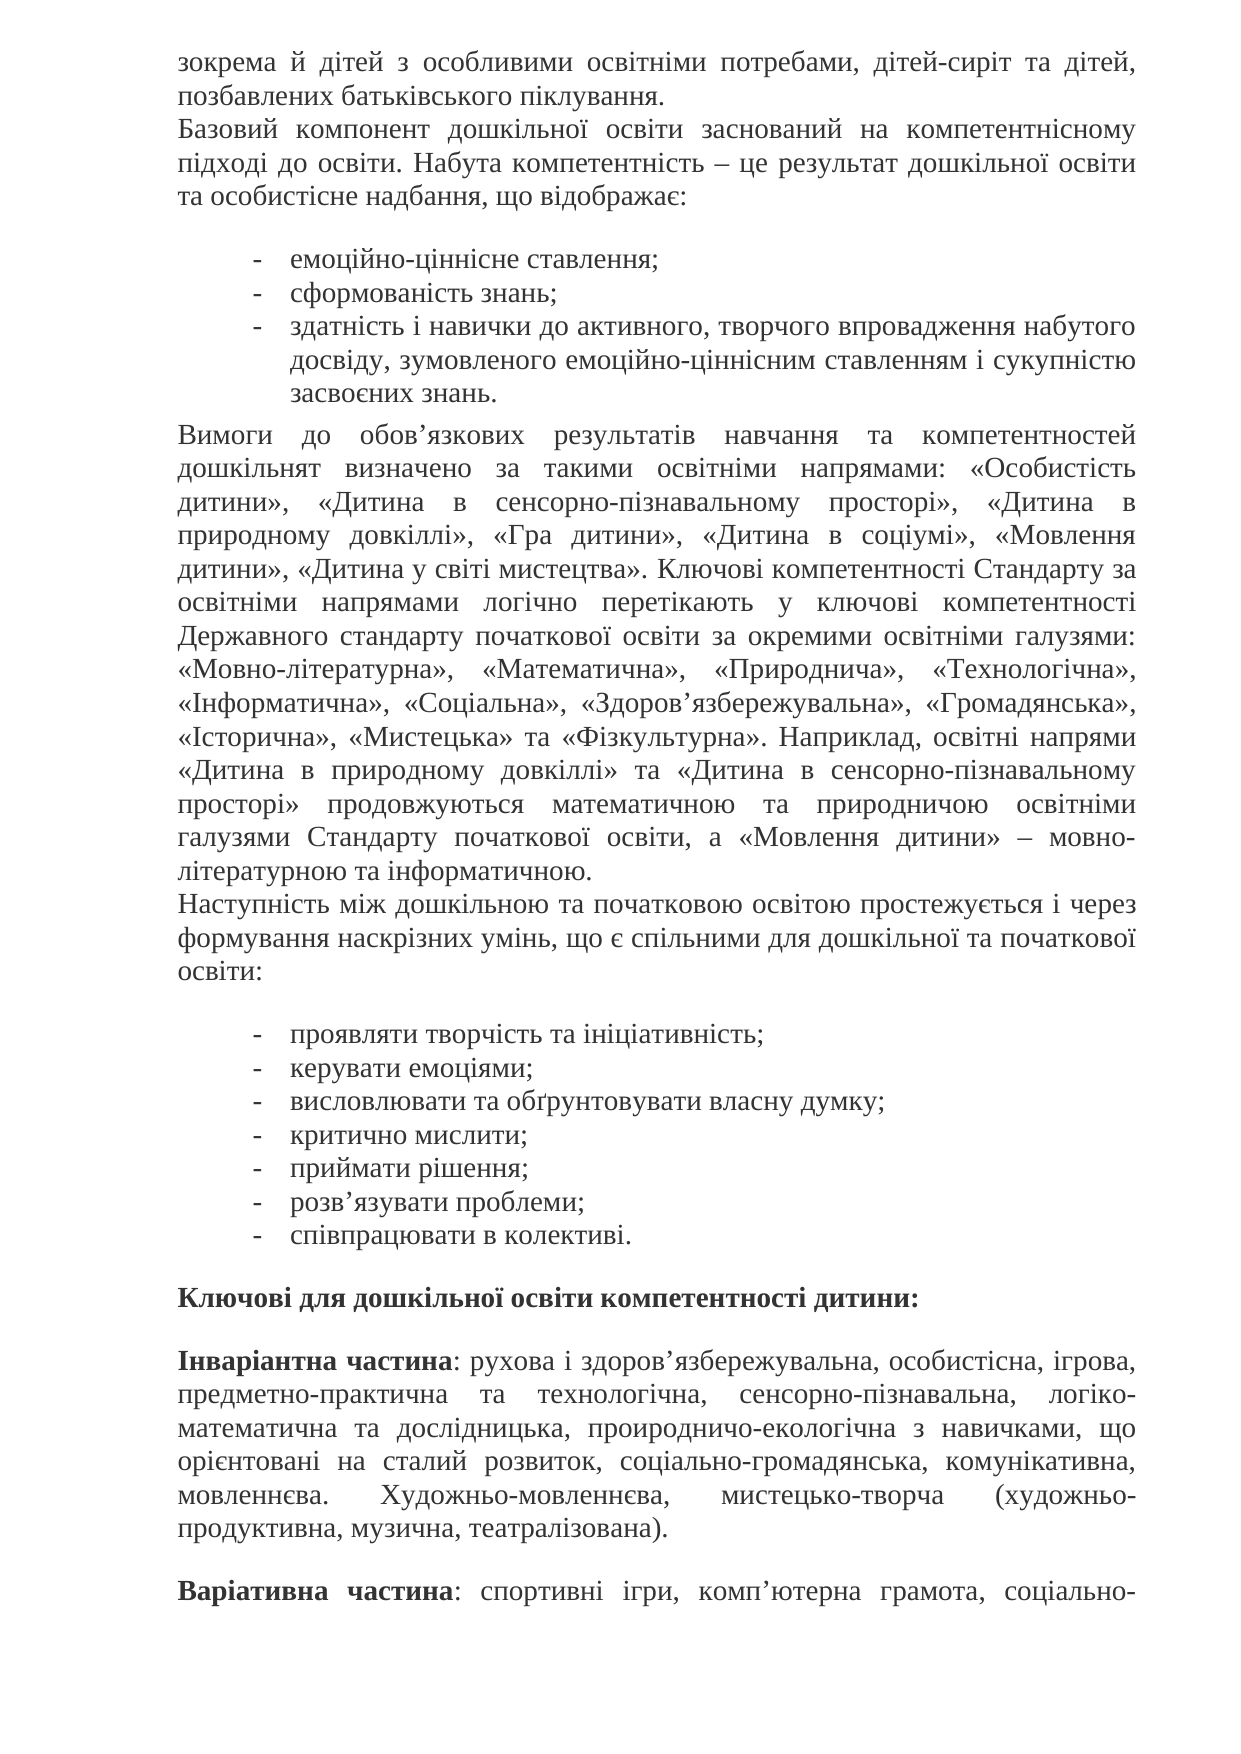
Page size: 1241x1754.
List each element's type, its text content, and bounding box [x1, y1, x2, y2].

list критично мислити; [252, 1117, 1137, 1150]
list проявляти творчість та ініціативність; [252, 1016, 1137, 1050]
list розв’язувати проблеми; [252, 1184, 1137, 1217]
text Базовий компонент дошкільної освіти заснований на компетентнісному підході до освіти. Набута компетентність – це результат дошкільної освіти та особистісне надбання, що відображає: [177, 111, 1137, 212]
text Ключові для дошкільної освіти компетентності дитини: [177, 1280, 1137, 1314]
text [177, 1573, 1137, 1607]
list приймати рішення; [252, 1150, 1137, 1184]
list співпрацювати в колективі. [252, 1217, 1137, 1251]
list здатність і навички до активного, творчого впровадження набутого досвіду, зумовленого емоційно-ціннісним ставленням і сукупністю засвоєних знань. [252, 308, 1137, 409]
list сформованість знань; [252, 275, 1137, 308]
text Вимоги до обов’язкових результатів навчання та компетентностей дошкільнят визначено за такими освітніми напрямами: «Особистість дитини», «Дитина в сенсорно-пізнавальному просторі», «Дитина в природному довкіллі», «Гра дитини», «Дитина в соціумі», «Мовлення дитини», «Дитина у світі мистецтва». Ключові компетентності Стандарту за освітніми напрямами логічно перетікають у ключові компетентності Державного стандарту початкової освіти за окремими освітніми галузями: «Мовно-літературна», «Математична», «Природнича», «Технологічна», «Інформатична», «Соціальна», «Здоров’язбережувальна», «Громадянська», «Історична», «Мистецька» та «Фізкультурна». Наприклад, освітні напрями «Дитина в природному довкіллі» та «Дитина в сенсорно-пізнавальному просторі» продовжуються математичною та природничою освітніми галузями Стандарту початкової освіти, а «Мовлення дитини» – мовно-літературною та інформатичною. [177, 417, 1137, 886]
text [177, 44, 1137, 111]
text Наступність між дошкільною та початковою освітою простежується і через формування наскрізних умінь, що є спільними для дошкільної та початкової освіти: [177, 886, 1137, 987]
list емоційно-ціннісне ставлення; [252, 241, 1137, 275]
text Інваріантна частина: рухова і здоров’язбережувальна, особистісна, ігрова, предметно-практична та технологічна, сенсорно-пізнавальна, логіко-математична та дослідницька, проиродничо-екологічна з навичками, що орієнтовані на сталий розвиток, соціально-громадянська, комунікативна, мовленнєва. Художньо-мовленнєва, мистецько-творча (художньо-продуктивна, музична, театралізована). [177, 1343, 1137, 1544]
list керувати емоціями; [252, 1050, 1137, 1083]
list висловлювати та обґрунтовувати власну думку; [252, 1083, 1137, 1117]
